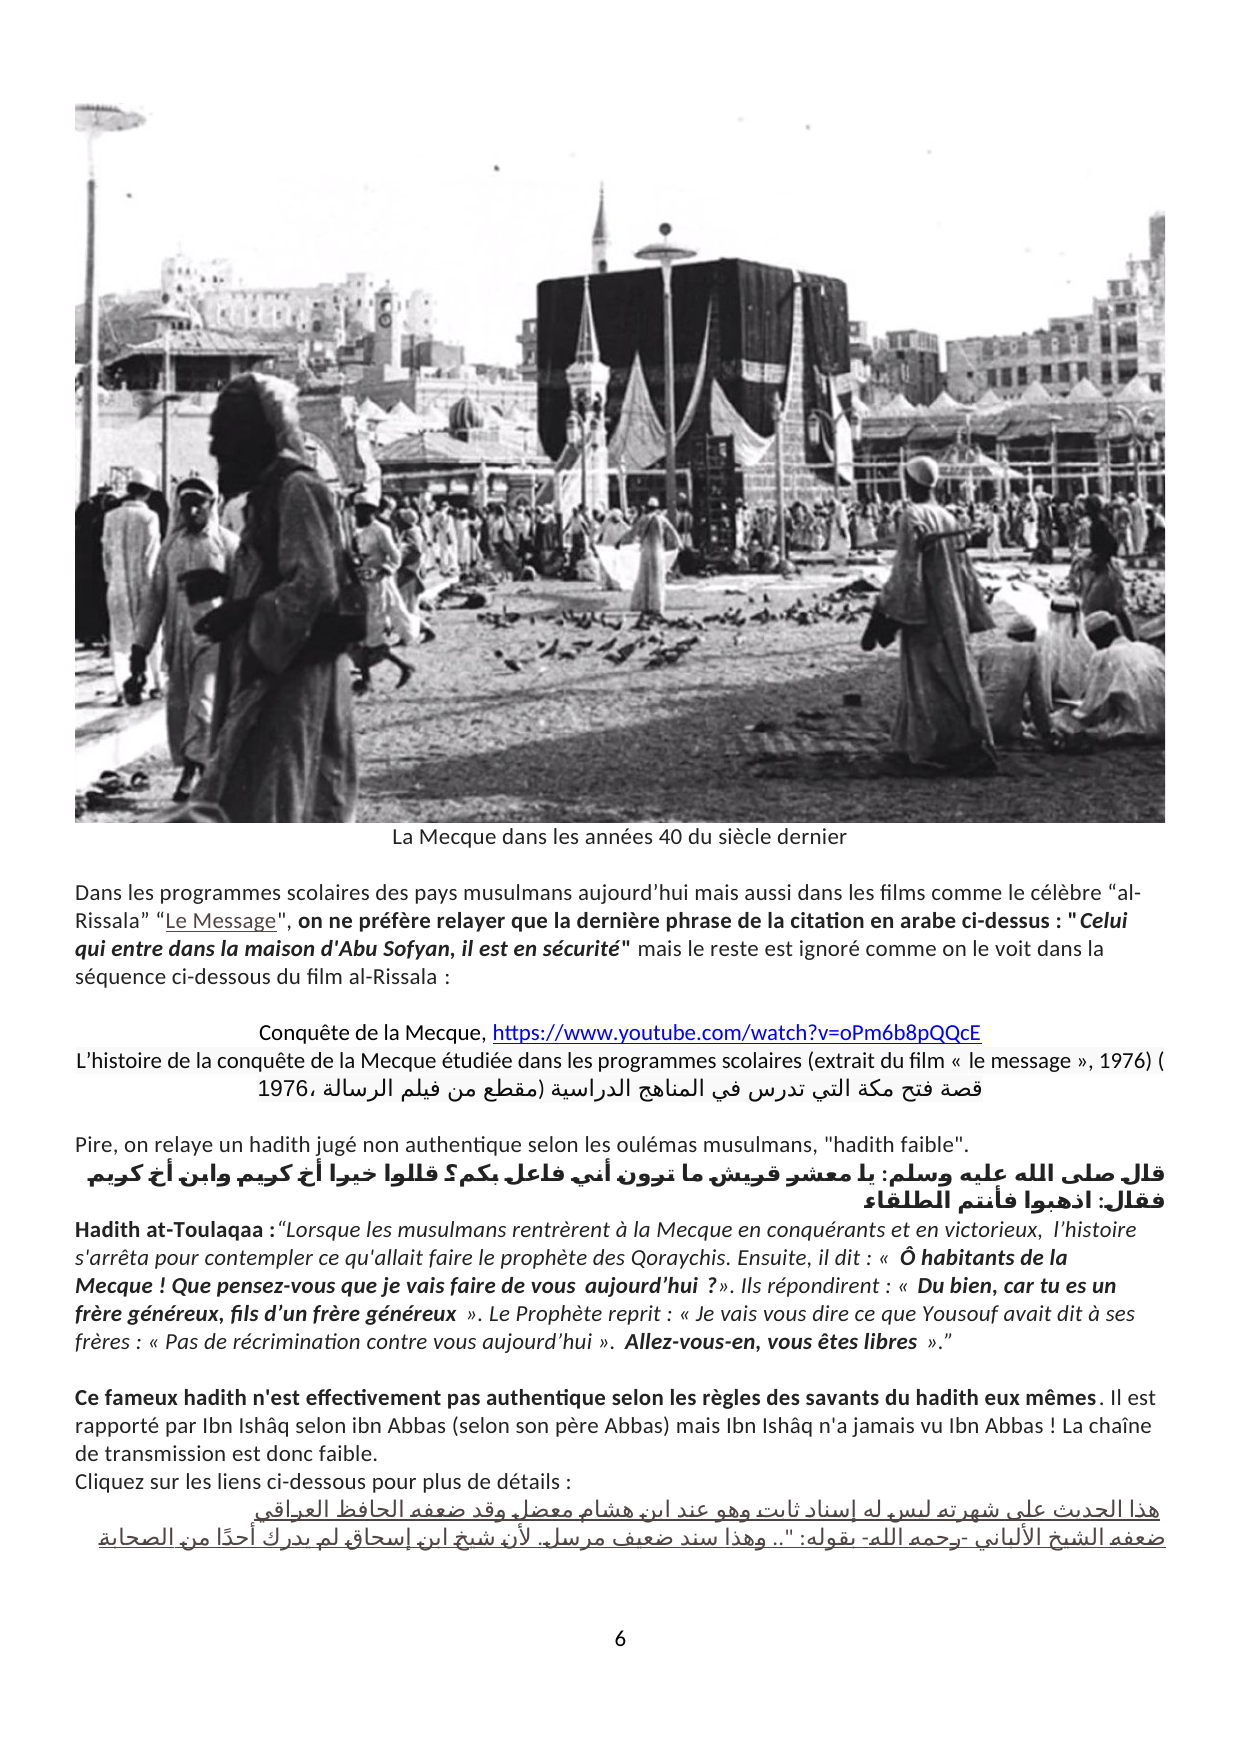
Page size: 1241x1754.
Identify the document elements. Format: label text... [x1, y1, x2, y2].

text قال صلى الله عليه وسلم: يا معشر قريش ما ترون أني فاعل بكم؟ قالوا خيرا أخ كريم وابن أخ كريم فقال: اذهبوا فأنتم الطلقاء [75, 1159, 1165, 1215]
text Ce fameux hadith n'est effectivement pas authentique selon les règles des savants du hadith eux mêmes. Il est rapporté par Ibn Ishâq selon ibn Abbas (selon son père Abbas) mais Ibn Ishâq n'a jamais vu Ibn Abbas ! La chaîne de transmission est donc faible. [75, 1383, 1165, 1467]
text La Mecque dans les années 40 du siècle dernier [75, 823, 1165, 850]
text Cliquez sur les liens ci-dessous pour plus de détails : [75, 1467, 1165, 1495]
text هذا الحديث على شهرته ليس له إسناد ثابت وهو عند ابن هشام معضل وقد ضعفه الحافظ العراقي ضعفه الشيخ الألباني -رحمه الله- بقوله: ".. وهذا سند ضعيف مرسل. لأن شيخ ابن إسحاق لم يدرك أحدًا من الصحابة [75, 1495, 1165, 1551]
picture [75, 103, 1166, 823]
text Dans les programmes scolaires des pays musulmans aujourd’hui mais aussi dans les films comme le célèbre “al-Rissala” “Le Message", on ne préfère relayer que la dernière phrase de la citation en arabe ci-dessus : "Celui qui entre dans la maison d'Abu Sofyan, il est en sécurité" mais le reste est ignoré comme on le voit dans la séquence ci-dessous du film al-Rissala : [75, 878, 1165, 991]
text Pire, on relaye un hadith jugé non authentique selon les oulémas musulmans, "hadith faible". [75, 1131, 1165, 1159]
text Hadith at-Toulaqaa :“Lorsque les musulmans rentrèrent à la Mecque en conquérants et en victorieux, l’histoire s'arrêta pour contempler ce qu'allait faire le prophète des Qoraychis. Ensuite, il dit : « Ô habitants de la Mecque ! Que pensez-vous que je vais faire de vous aujourd’hui ?». Ils répondirent : « Du bien, car tu es un frère généreux, fils d’un frère généreux ». Le Prophète reprit : « Je vais vous dire ce que Yousouf avait dit à ses frères : « Pas de récrimination contre vous aujourd’hui ». Allez-vous-en, vous êtes libres ».” [75, 1215, 1165, 1355]
text Conquête de la Mecque, https://www.youtube.com/watch?v=oPm6b8pQQcE [75, 1018, 1165, 1047]
text L’histoire de la conquête de la Mecque étudiée dans les programmes scolaires (extrait du film « le message », 1976) (مقطع من فيلم الرسالة ،1976) قصة فتح مكة التي تدرس في المناهج الدراسية [75, 1047, 1165, 1103]
